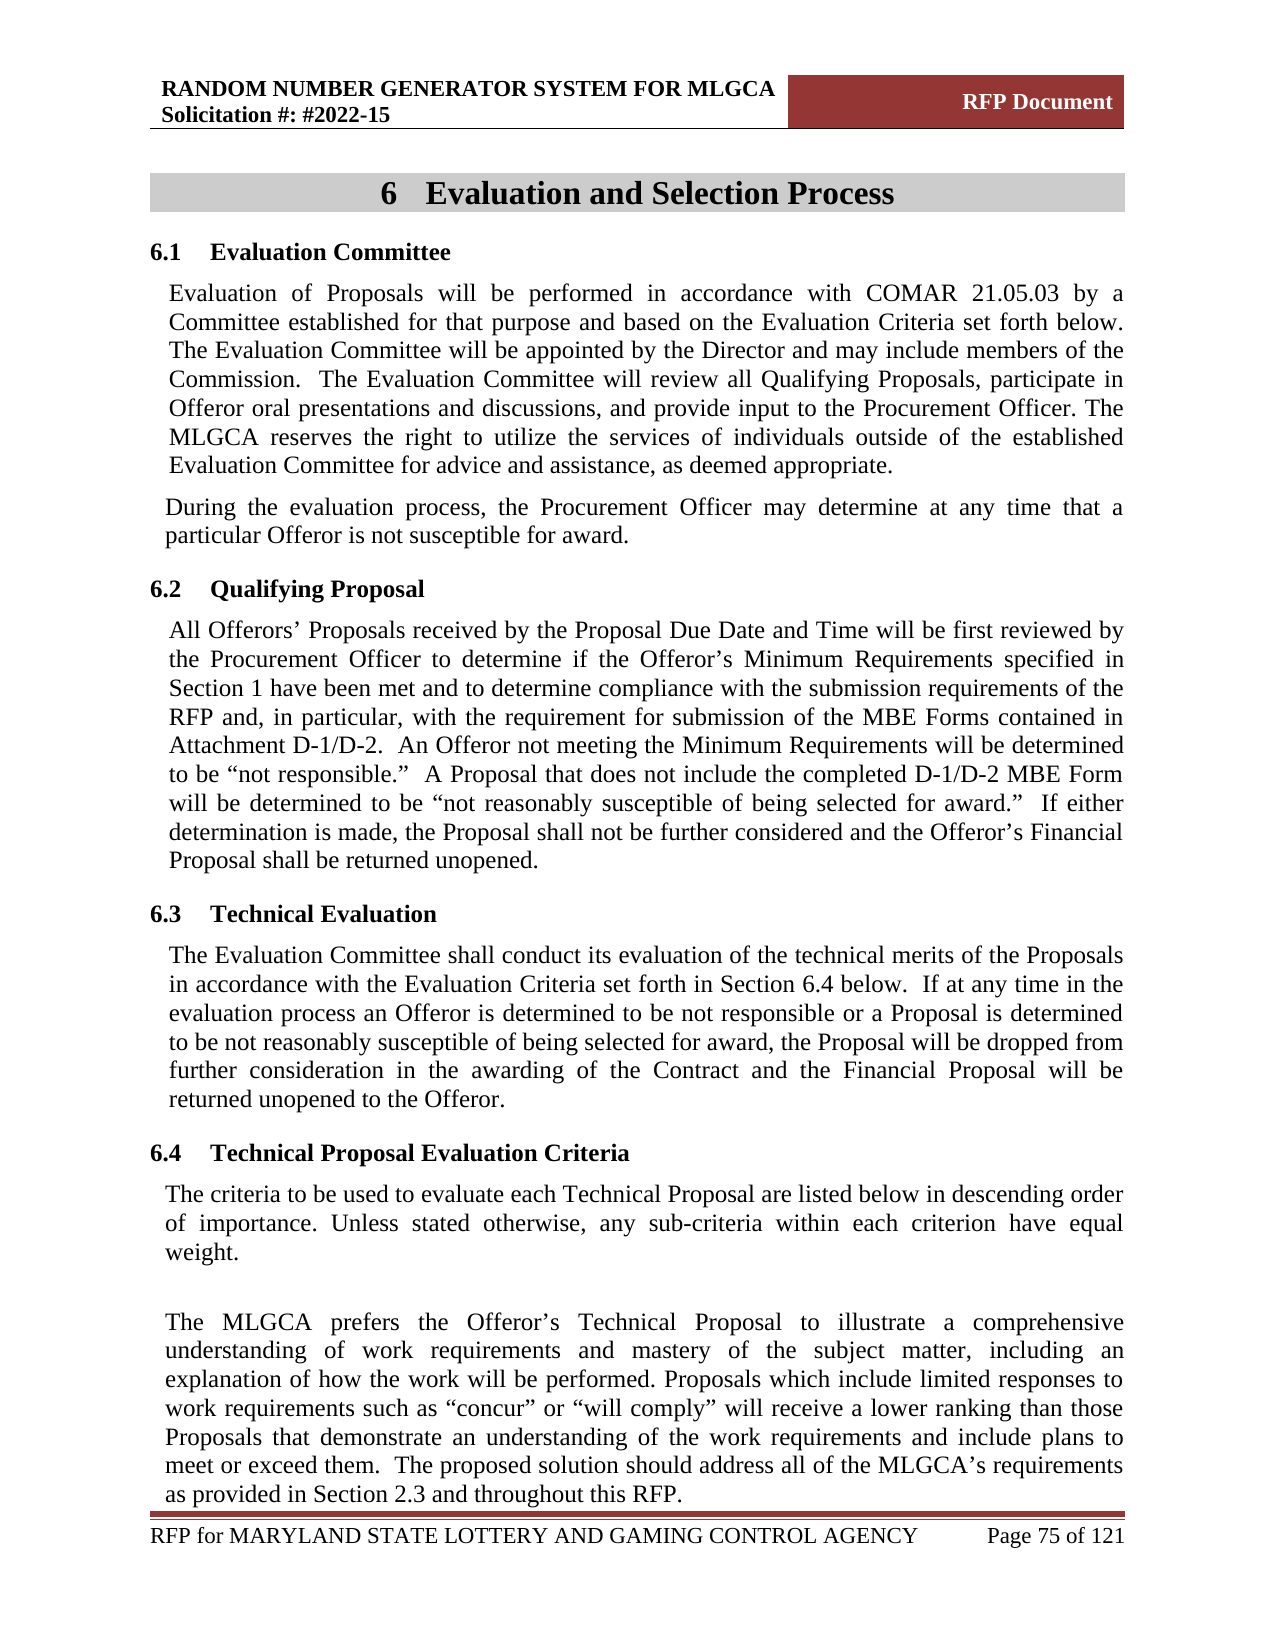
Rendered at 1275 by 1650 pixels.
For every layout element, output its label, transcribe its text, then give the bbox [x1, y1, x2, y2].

text During the evaluation process, the Procurement Officer may determine at any time that a particular Offeror is not susceptible for award. [165, 492, 1125, 549]
subtitle Qualifying Proposal [150, 574, 1125, 603]
text The criteria to be used to evaluate each Technical Proposal are listed below in descending order of importance. Unless stated otherwise, any sub-criteria within each criterion have equal weight. [165, 1179, 1125, 1266]
subtitle Technical Evaluation [150, 899, 1125, 928]
text Evaluation of Proposals will be performed in accordance with COMAR 21.05.03 by a Committee established for that purpose and based on the Evaluation Criteria set forth below. The Evaluation Committee will be appointed by the Director and may include members of the Commission. The Evaluation Committee will review all Qualifying Proposals, participate in Offeror oral presentations and discussions, and provide input to the Procurement Officer. The MLGCA reserves the right to utilize the services of individuals outside of the established Evaluation Committee for advice and assistance, as deemed appropriate. [169, 278, 1125, 479]
text The MLGCA prefers the Offeror’s Technical Proposal to illustrate a comprehensive understanding of work requirements and mastery of the subject matter, including an explanation of how the work will be performed. Proposals which include limited responses to work requirements such as “concur” or “will comply” will receive a lower ranking than those Proposals that demonstrate an understanding of the work requirements and include plans to meet or exceed them. The proposed solution should address all of the MLGCA’s requirements as provided in Section 2.3 and throughout this RFP. [165, 1307, 1125, 1508]
subtitle Evaluation Committee [150, 237, 1125, 266]
text The Evaluation Committee shall conduct its evaluation of the technical merits of the Proposals in accordance with the Evaluation Criteria set forth in Section 6.4 below. If at any time in the evaluation process an Offeror is determined to be not responsible or a Proposal is determined to be not reasonably susceptible of being selected for award, the Proposal will be dropped from further consideration in the awarding of the Contract and the Financial Proposal will be returned unopened to the Offeror. [169, 941, 1125, 1113]
subtitle Technical Proposal Evaluation Criteria [150, 1138, 1125, 1167]
subtitle Evaluation and Selection Process [150, 173, 1125, 212]
text All Offerors’ Proposals received by the Proposal Due Date and Time will be first reviewed by the Procurement Officer to determine if the Offeror’s Minimum Requirements specified in Section 1 have been met and to determine compliance with the submission requirements of the RFP and, in particular, with the requirement for submission of the MBE Forms contained in Attachment D-1/D-2. An Offeror not meeting the Minimum Requirements will be determined to be “not responsible.” A Proposal that does not include the completed D-1/D-2 MBE Form will be determined to be “not reasonably susceptible of being selected for award.” If either determination is made, the Proposal shall not be further considered and the Offeror’s Financial Proposal shall be returned unopened. [169, 616, 1125, 874]
